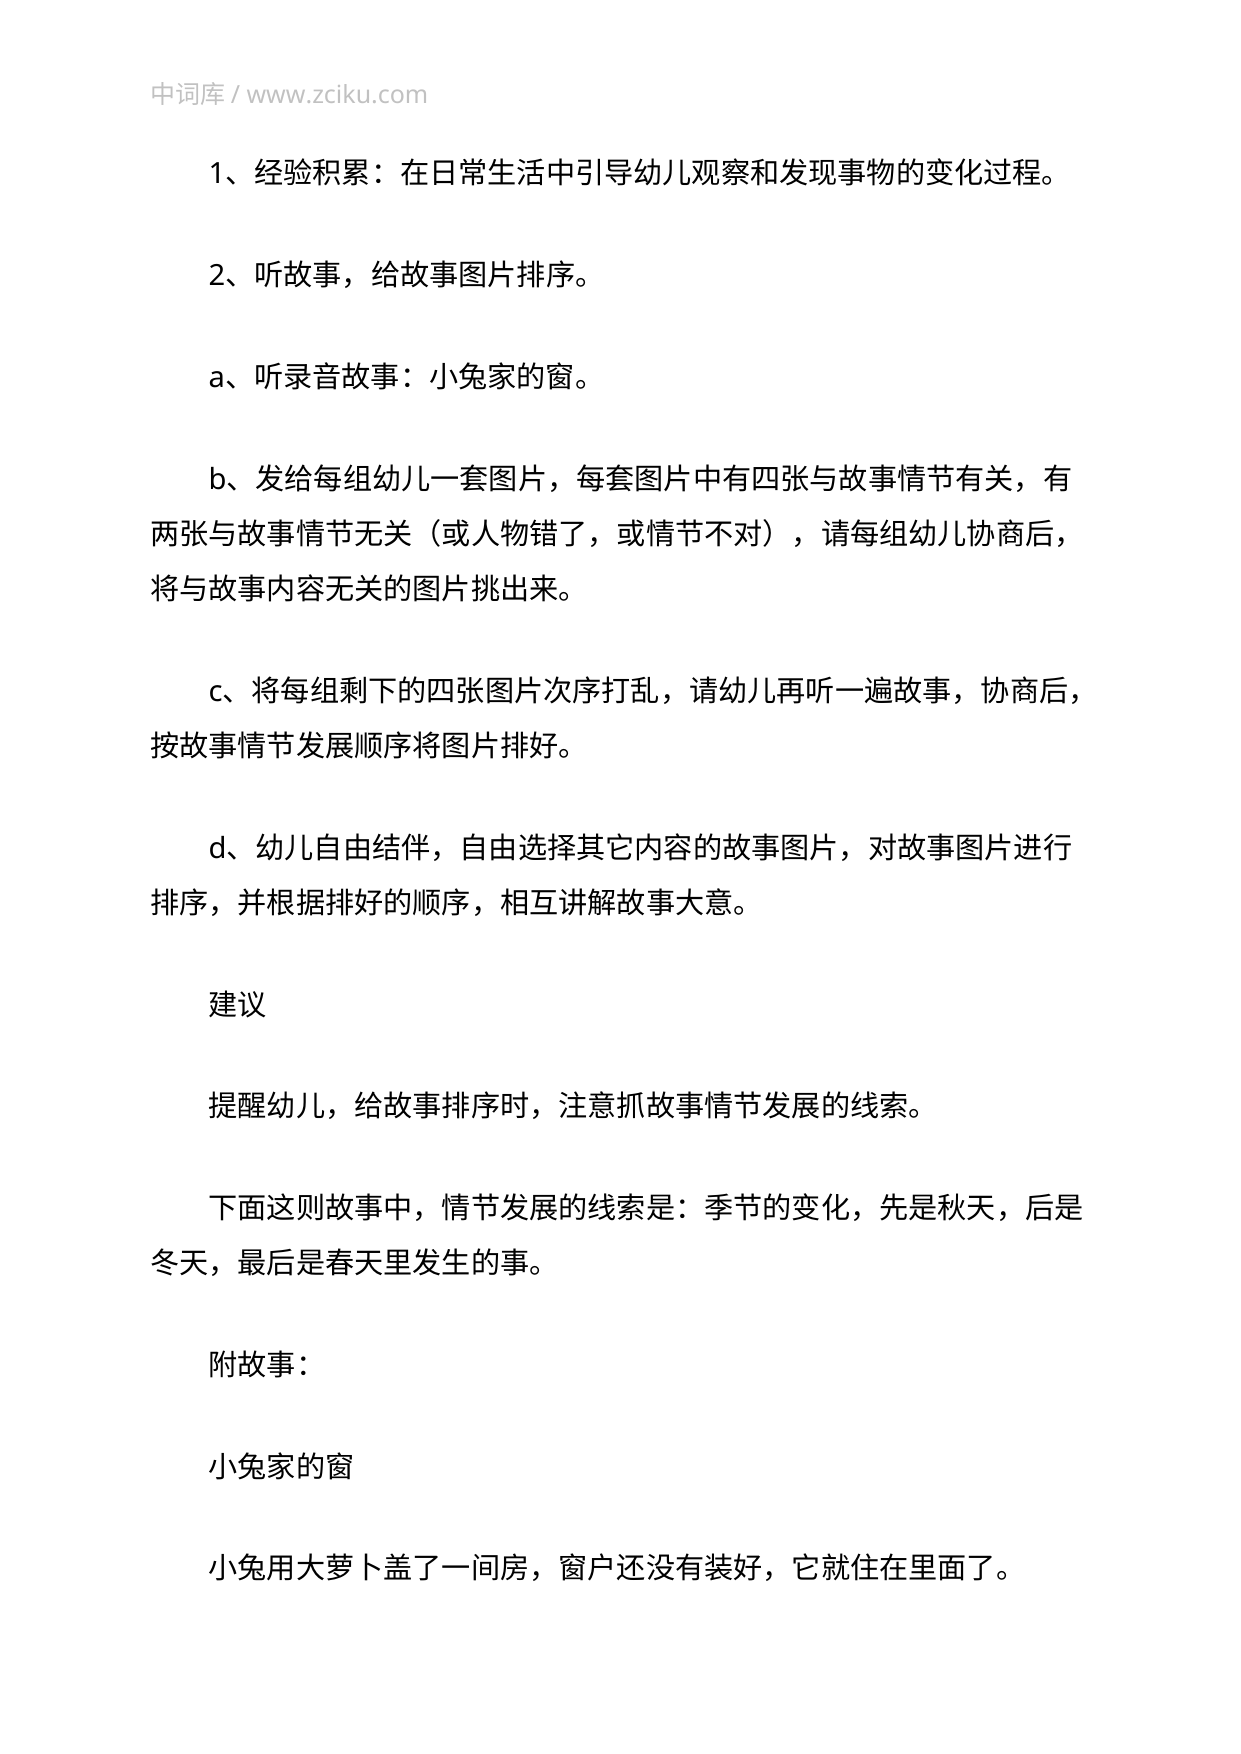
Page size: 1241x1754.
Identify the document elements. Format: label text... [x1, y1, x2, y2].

text 小兔家的窗 [150, 1443, 1090, 1485]
text 小兔用大萝卜盖了一间房，窗户还没有装好，它就住在里面了。 [150, 1545, 1090, 1587]
text b、发给每组幼儿一套图片，每套图片中有四张与故事情节有关，有两张与故事情节无关（或人物错了，或情节不对），请每组幼儿协商后，将与故事内容无关的图片挑出来。 [150, 456, 1090, 608]
text c、将每组剩下的四张图片次序打乱，请幼儿再听一遍故事，协商后，按故事情节发展顺序将图片排好。 [150, 668, 1090, 765]
text 建议 [150, 981, 1090, 1023]
text 1、经验积累：在日常生活中引导幼儿观察和发现事物的变化过程。 [150, 150, 1090, 192]
text 下面这则故事中，情节发展的线索是：季节的变化，先是秋天，后是冬天，最后是春天里发生的事。 [150, 1185, 1090, 1282]
text 提醒幼儿，给故事排序时，注意抓故事情节发展的线索。 [150, 1083, 1090, 1125]
text 2、听故事，给故事图片排序。 [150, 252, 1090, 294]
text d、幼儿自由结伴，自由选择其它内容的故事图片，对故事图片进行排序，并根据排好的顺序，相互讲解故事大意。 [150, 824, 1090, 922]
text a、听录音故事：小兔家的窗。 [150, 354, 1090, 396]
text 附故事： [150, 1341, 1090, 1384]
